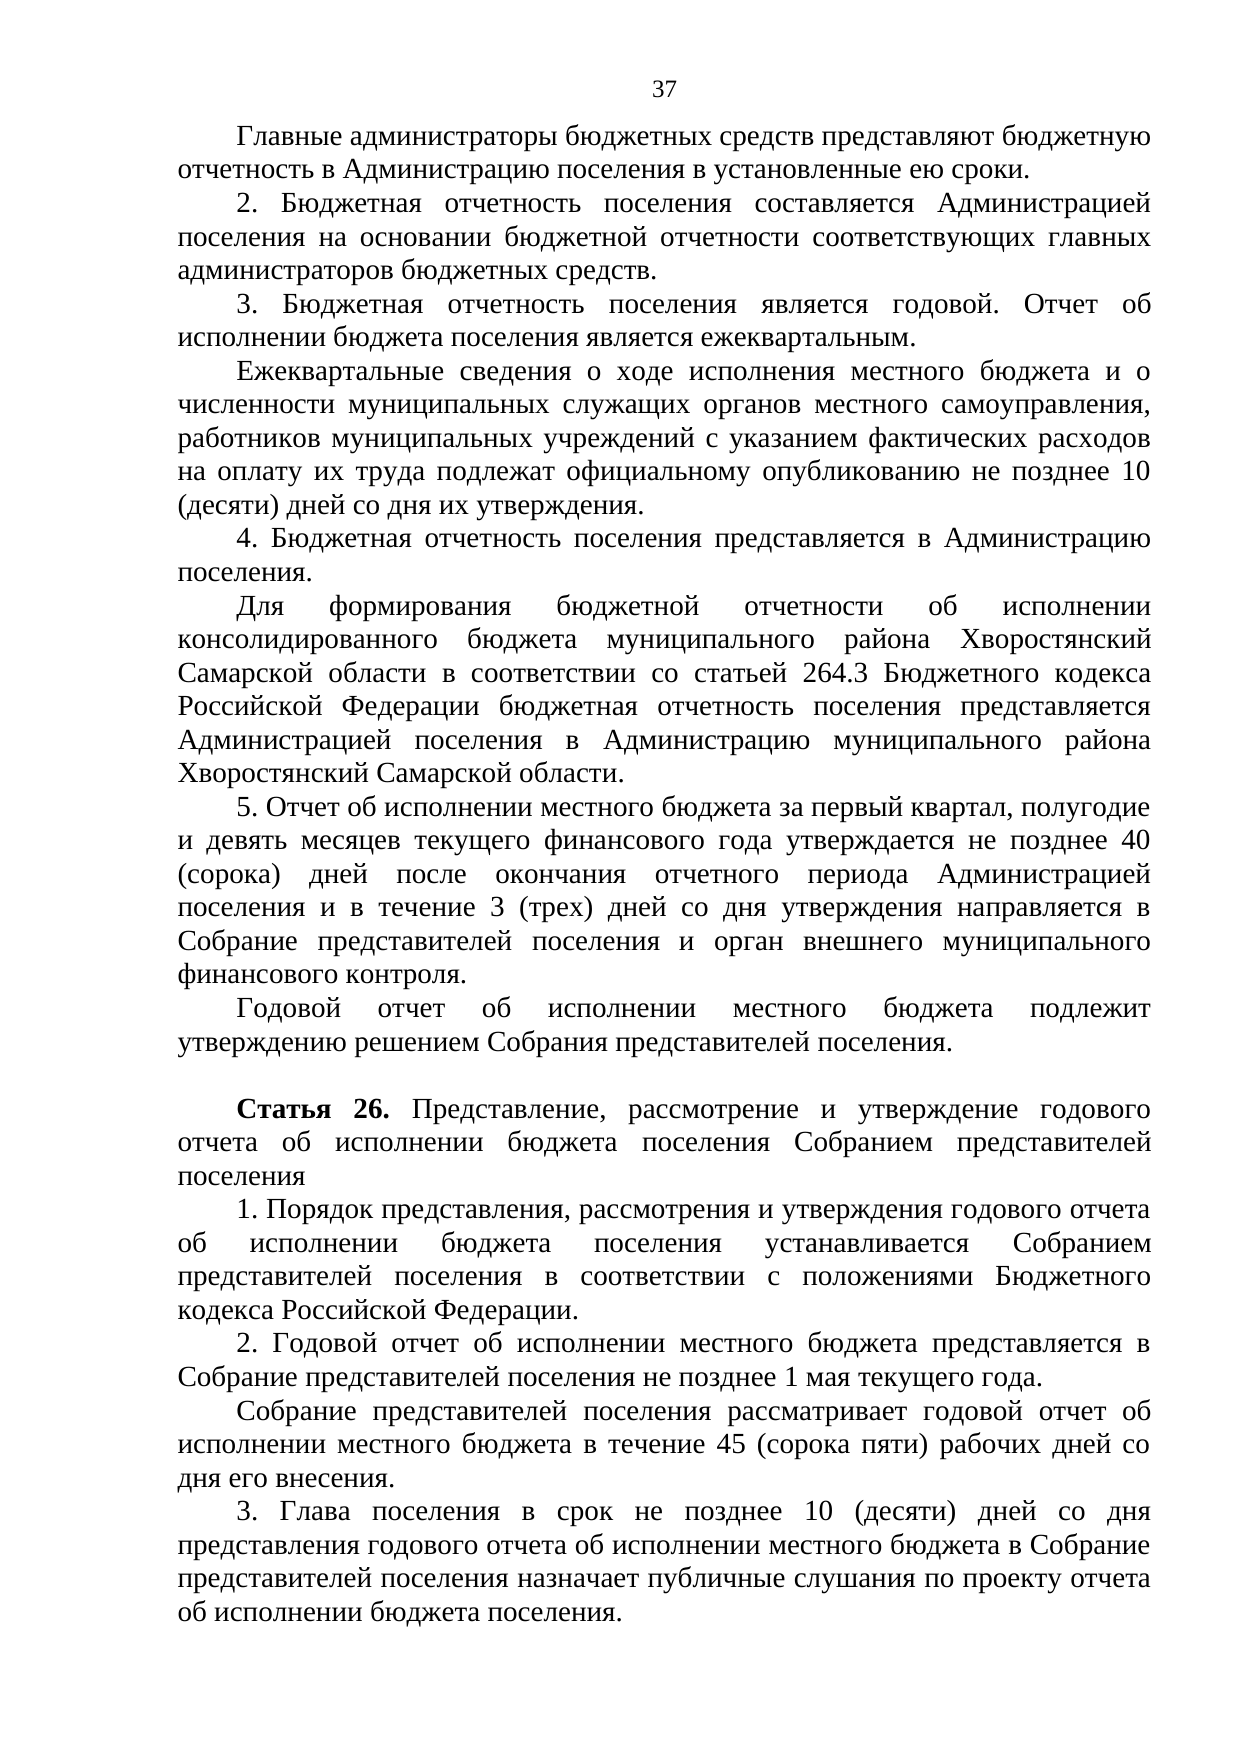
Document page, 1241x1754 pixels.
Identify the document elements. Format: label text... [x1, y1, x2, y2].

text 5. Отчет об исполнении местного бюджета за первый квартал, полугодие и девять месяцев текущего финансового года утверждается не позднее 40 (сорока) дней после окончания отчетного периода Администрацией поселения и в течение 3 (трех) дней со дня утверждения направляется в Собрание представителей поселения и орган внешнего муниципального финансового контроля. [177, 789, 1152, 990]
text Статья 26. Представление, рассмотрение и утверждение годового отчета об исполнении бюджета поселения Собранием представителей поселения [177, 1091, 1152, 1191]
text Собрание представителей поселения рассматривает годовой отчет об исполнении местного бюджета в течение 45 (сорока пяти) рабочих дней со дня его внесения. [177, 1393, 1152, 1493]
text 2. Бюджетная отчетность поселения составляется Администрацией поселения на основании бюджетной отчетности соответствующих главных администраторов бюджетных средств. [177, 185, 1152, 286]
text 1. Порядок представления, рассмотрения и утверждения годового отчета об исполнении бюджета поселения устанавливается Собранием представителей поселения в соответствии с положениями Бюджетного кодекса Российской Федерации. [177, 1191, 1152, 1326]
text 2. Годовой отчет об исполнении местного бюджета представляется в Собрание представителей поселения не позднее 1 мая текущего года. [177, 1326, 1152, 1393]
text Ежеквартальные сведения о ходе исполнения местного бюджета и о численности муниципальных служащих органов местного самоуправления, работников муниципальных учреждений с указанием фактических расходов на оплату их труда подлежат официальному опубликованию не позднее 10 (десяти) дней со дня их утверждения. [177, 353, 1152, 521]
text 3. Бюджетная отчетность поселения является годовой. Отчет об исполнении бюджета поселения является ежеквартальным. [177, 286, 1152, 353]
text 3. Глава поселения в срок не позднее 10 (десяти) дней со дня представления годового отчета об исполнении местного бюджета в Собрание представителей поселения назначает публичные слушания по проекту отчета об исполнении бюджета поселения. [177, 1493, 1152, 1627]
text Годовой отчет об исполнении местного бюджета подлежит утверждению решением Собрания представителей поселения. [177, 990, 1152, 1057]
text Главные администраторы бюджетных средств представляют бюджетную отчетность в Администрацию поселения в установленные ею сроки. [177, 118, 1152, 185]
text 4. Бюджетная отчетность поселения представляется в Администрацию поселения. [177, 521, 1152, 588]
text Для формирования бюджетной отчетности об исполнении консолидированного бюджета муниципального района Хворостянский Самарской области в соответствии со статьей 264.3 Бюджетного кодекса Российской Федерации бюджетная отчетность поселения представляется Администрацией поселения в Администрацию муниципального района Хворостянский Самарской области. [177, 588, 1152, 789]
